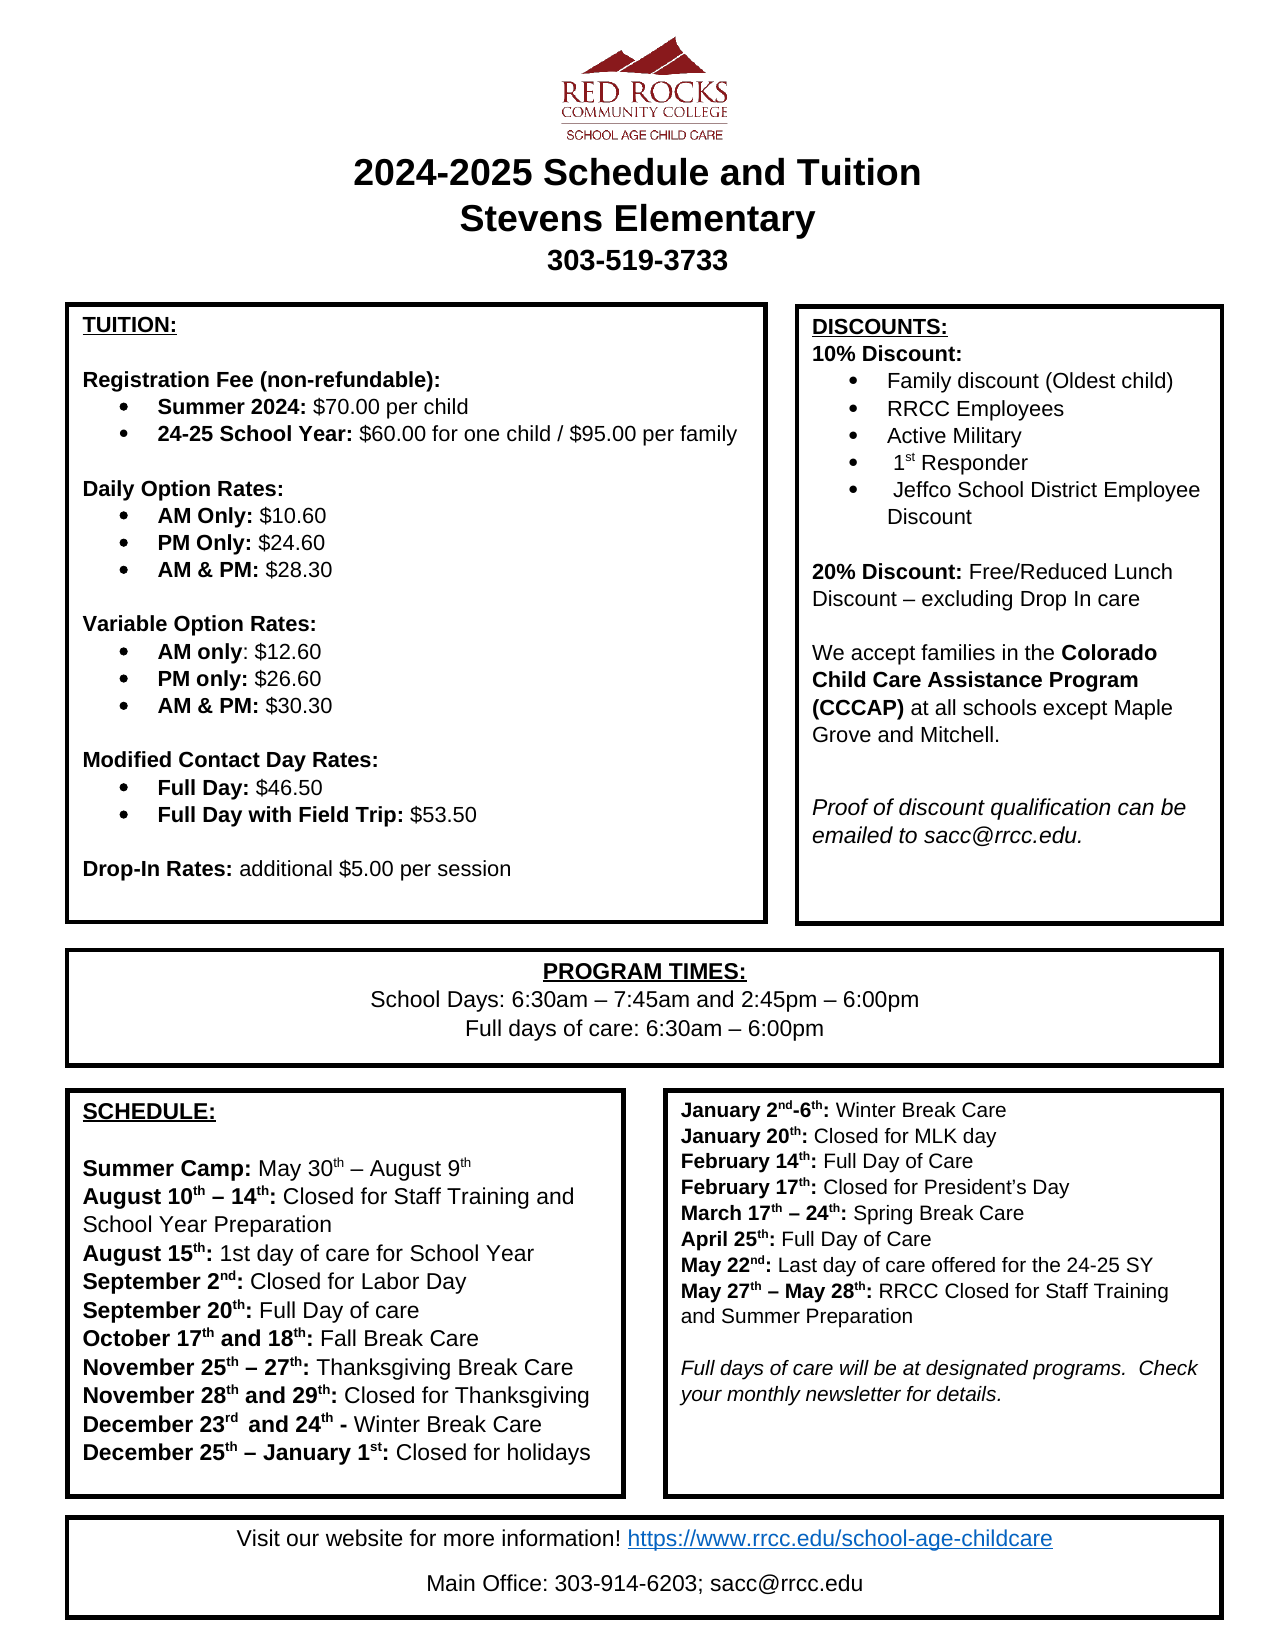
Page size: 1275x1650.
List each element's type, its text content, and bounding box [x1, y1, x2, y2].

list 303-519-3733 [150, 243, 1125, 277]
picture [543, 30, 745, 160]
text 2024-2025 Schedule and Tuition [150, 150, 1125, 193]
text Stevens Elementary [150, 197, 1125, 240]
